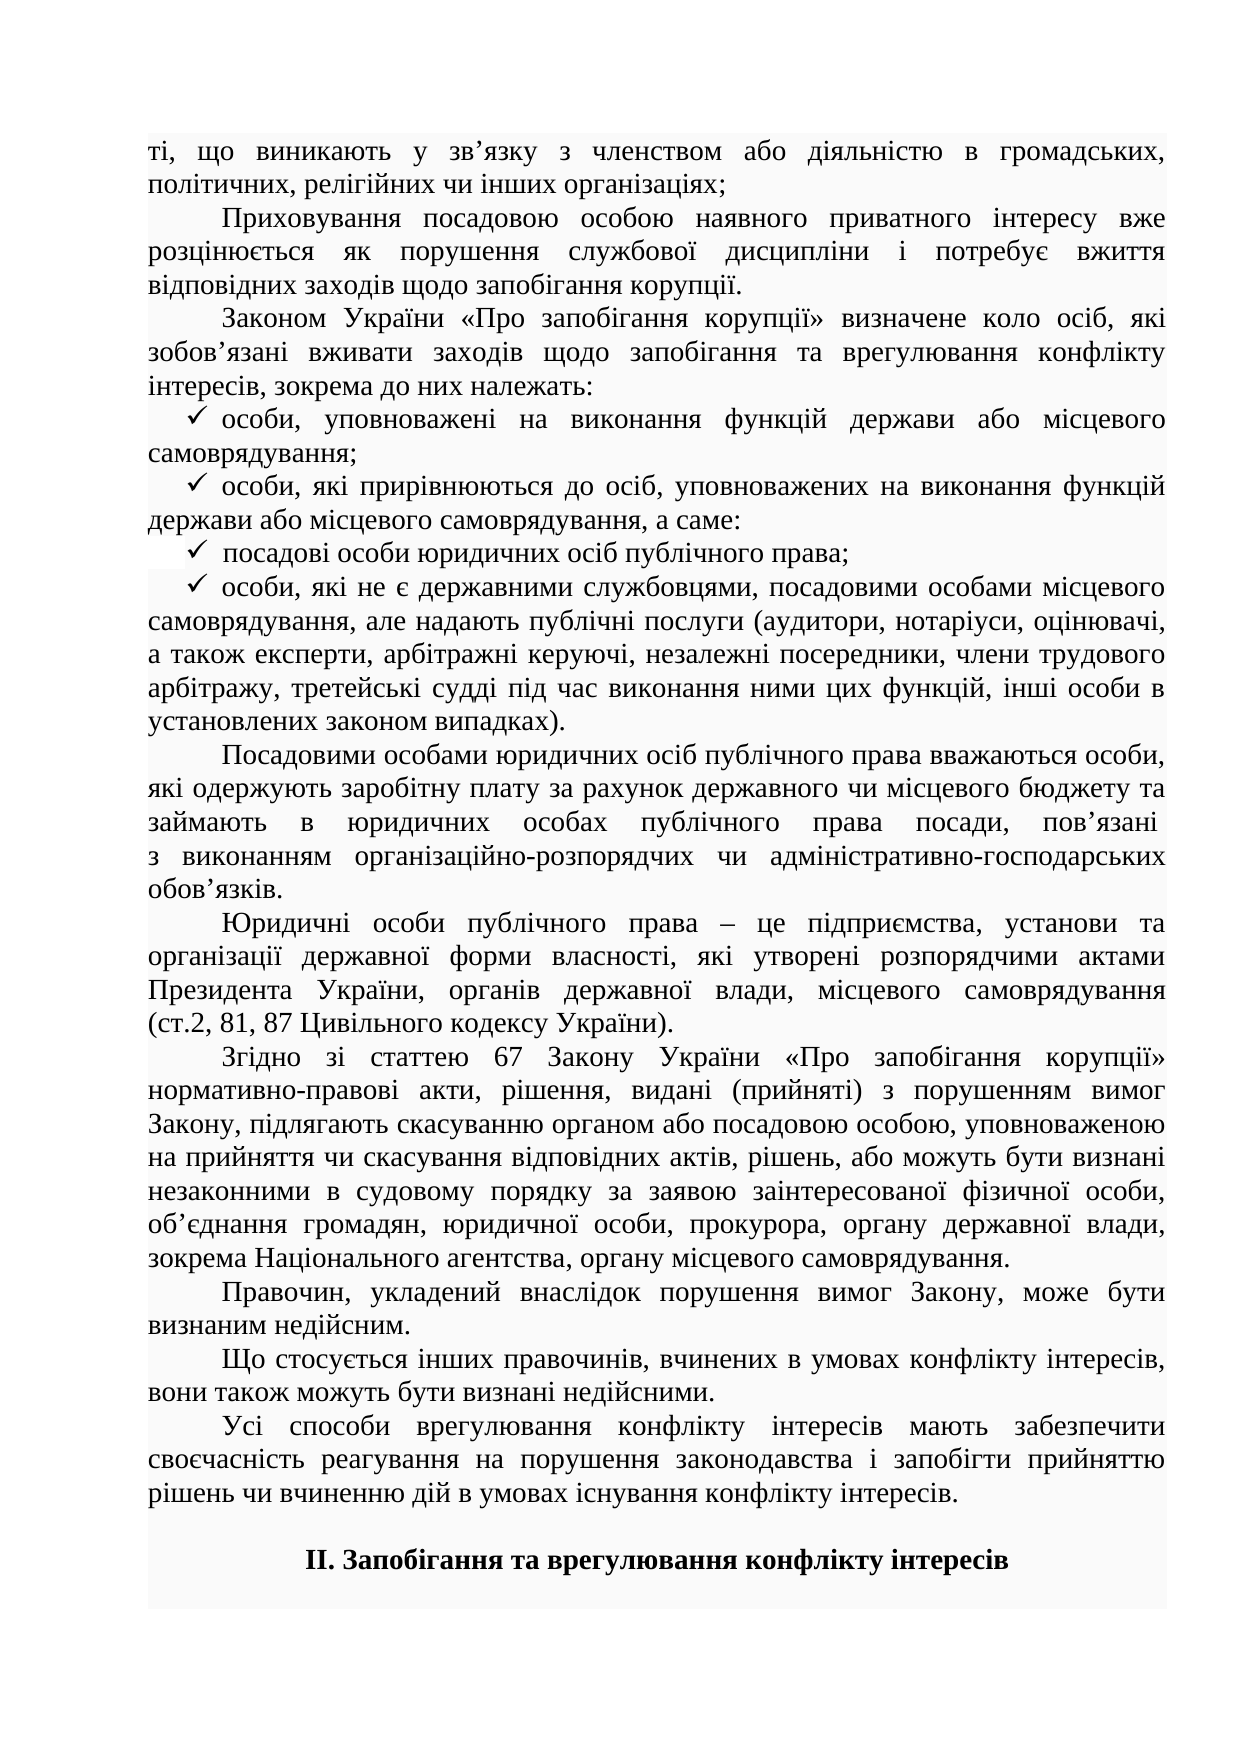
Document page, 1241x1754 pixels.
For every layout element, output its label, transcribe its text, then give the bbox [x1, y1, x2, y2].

text Що стосується інших правочинів, вчинених в умовах конфлікту інтересів, вони також можуть бути визнані недійсними. [148, 1341, 1167, 1408]
text II. Запобігання та врегулювання конфлікту інтересів [148, 1542, 1167, 1576]
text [148, 133, 1167, 200]
text Юридичні особи публічного права – це підприємства, установи та організації державної форми власності, які утворені розпорядчими актами Президента України, органів державної влади, місцевого самоврядування (ст.2, 81, 87 Цивільного кодексу України). [148, 905, 1167, 1039]
text Приховування посадовою особою наявного приватного інтересу вже розцінюється як порушення службової дисципліни і потребує вжиття відповідних заходів щодо запобігання корупції. [148, 200, 1167, 301]
text Згідно зі статтею 67 Закону України «Про запобігання корупції» нормативно-правові акти, рішення, видані (прийняті) з порушенням вимог Закону, підлягають скасуванню органом або посадовою особою, уповноваженою на прийняття чи скасування відповідних актів, рішень, або можуть бути визнані незаконними в судовому порядку за заявою заінтересованої фізичної особи, об’єднання громадян, юридичної особи, прокурора, органу державної влади, зокрема Національного агентства, органу місцевого самоврядування. [148, 1039, 1167, 1274]
text Законом України «Про запобігання корупції» визначене коло осіб, які зобов’язані вживати заходів щодо запобігання та врегулювання конфлікту інтересів, зокрема до них належать: [148, 301, 1167, 401]
text Усі способи врегулювання конфлікту інтересів мають забезпечити своєчасність реагування на порушення законодавства і запобігти прийняттю рішень чи вчиненню дій в умовах існування конфлікту інтересів. [148, 1408, 1167, 1508]
text Посадовими особами юридичних осіб публічного права вважаються особи, які одержують заробітну плату за рахунок державного чи місцевого бюджету та займають в юридичних особах публічного права посади, пов’язані з виконанням організаційно-розпорядчих чи адміністративно-господарських обов’язків. [148, 737, 1167, 905]
list посадові особи юридичних осіб публічного права; [185, 536, 1167, 569]
list особи, які прирівнюються до осіб, уповноважених на виконання функцій держави або місцевого самоврядування, а саме: [148, 468, 1167, 536]
text Правочин, укладений внаслідок порушення вимог Закону, може бути визнаним недійсним. [148, 1274, 1167, 1341]
list особи, уповноважені на виконання функцій держави або місцевого самоврядування; [148, 401, 1167, 468]
list особи, які не є державними службовцями, посадовими особами місцевого самоврядування, але надають публічні послуги (аудитори, нотаріуси, оцінювачі, а також експерти, арбітражні керуючі, незалежні посередники, члени трудового арбітражу, третейські судді під час виконання ними цих функцій, інші особи в установлених законом випадках). [148, 569, 1167, 737]
